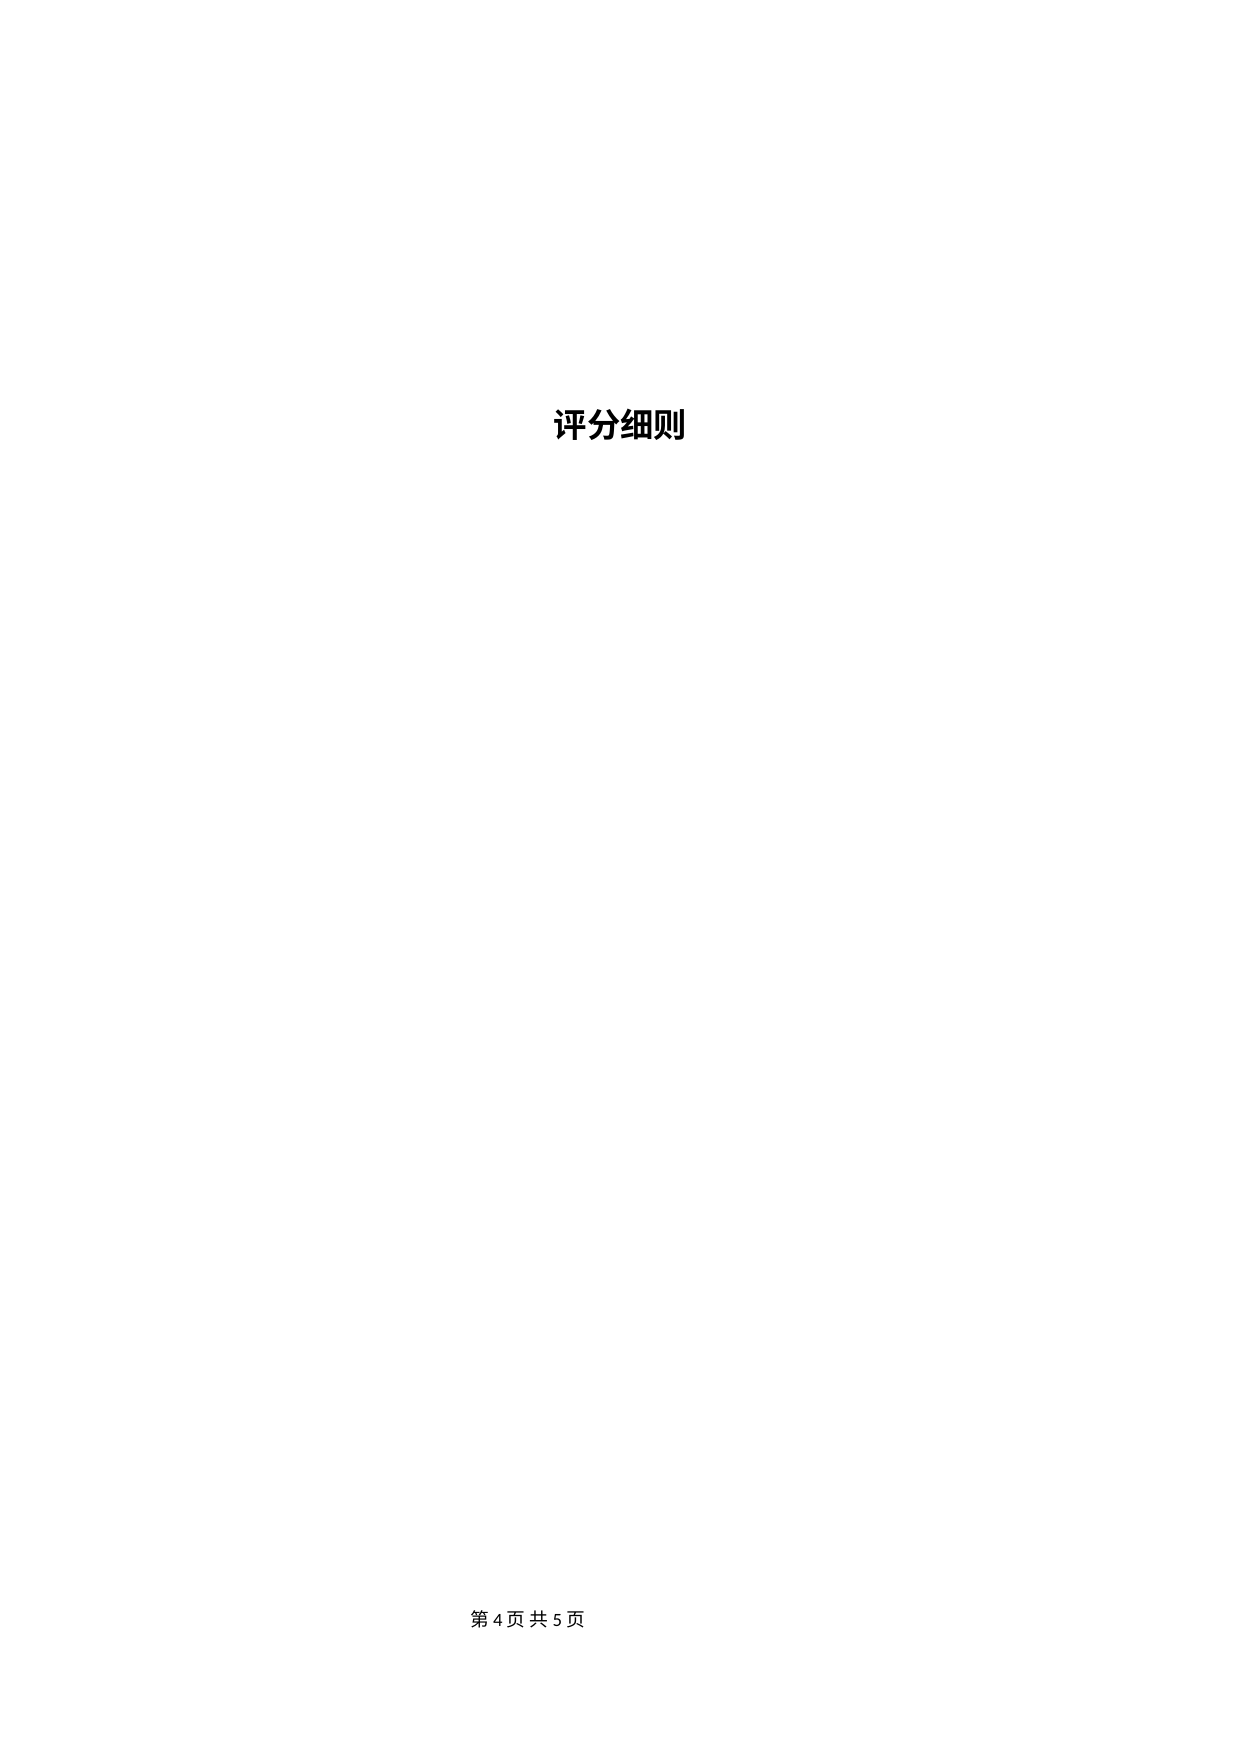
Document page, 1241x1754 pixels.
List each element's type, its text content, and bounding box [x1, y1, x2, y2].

text 评分细则 [148, 390, 1092, 455]
